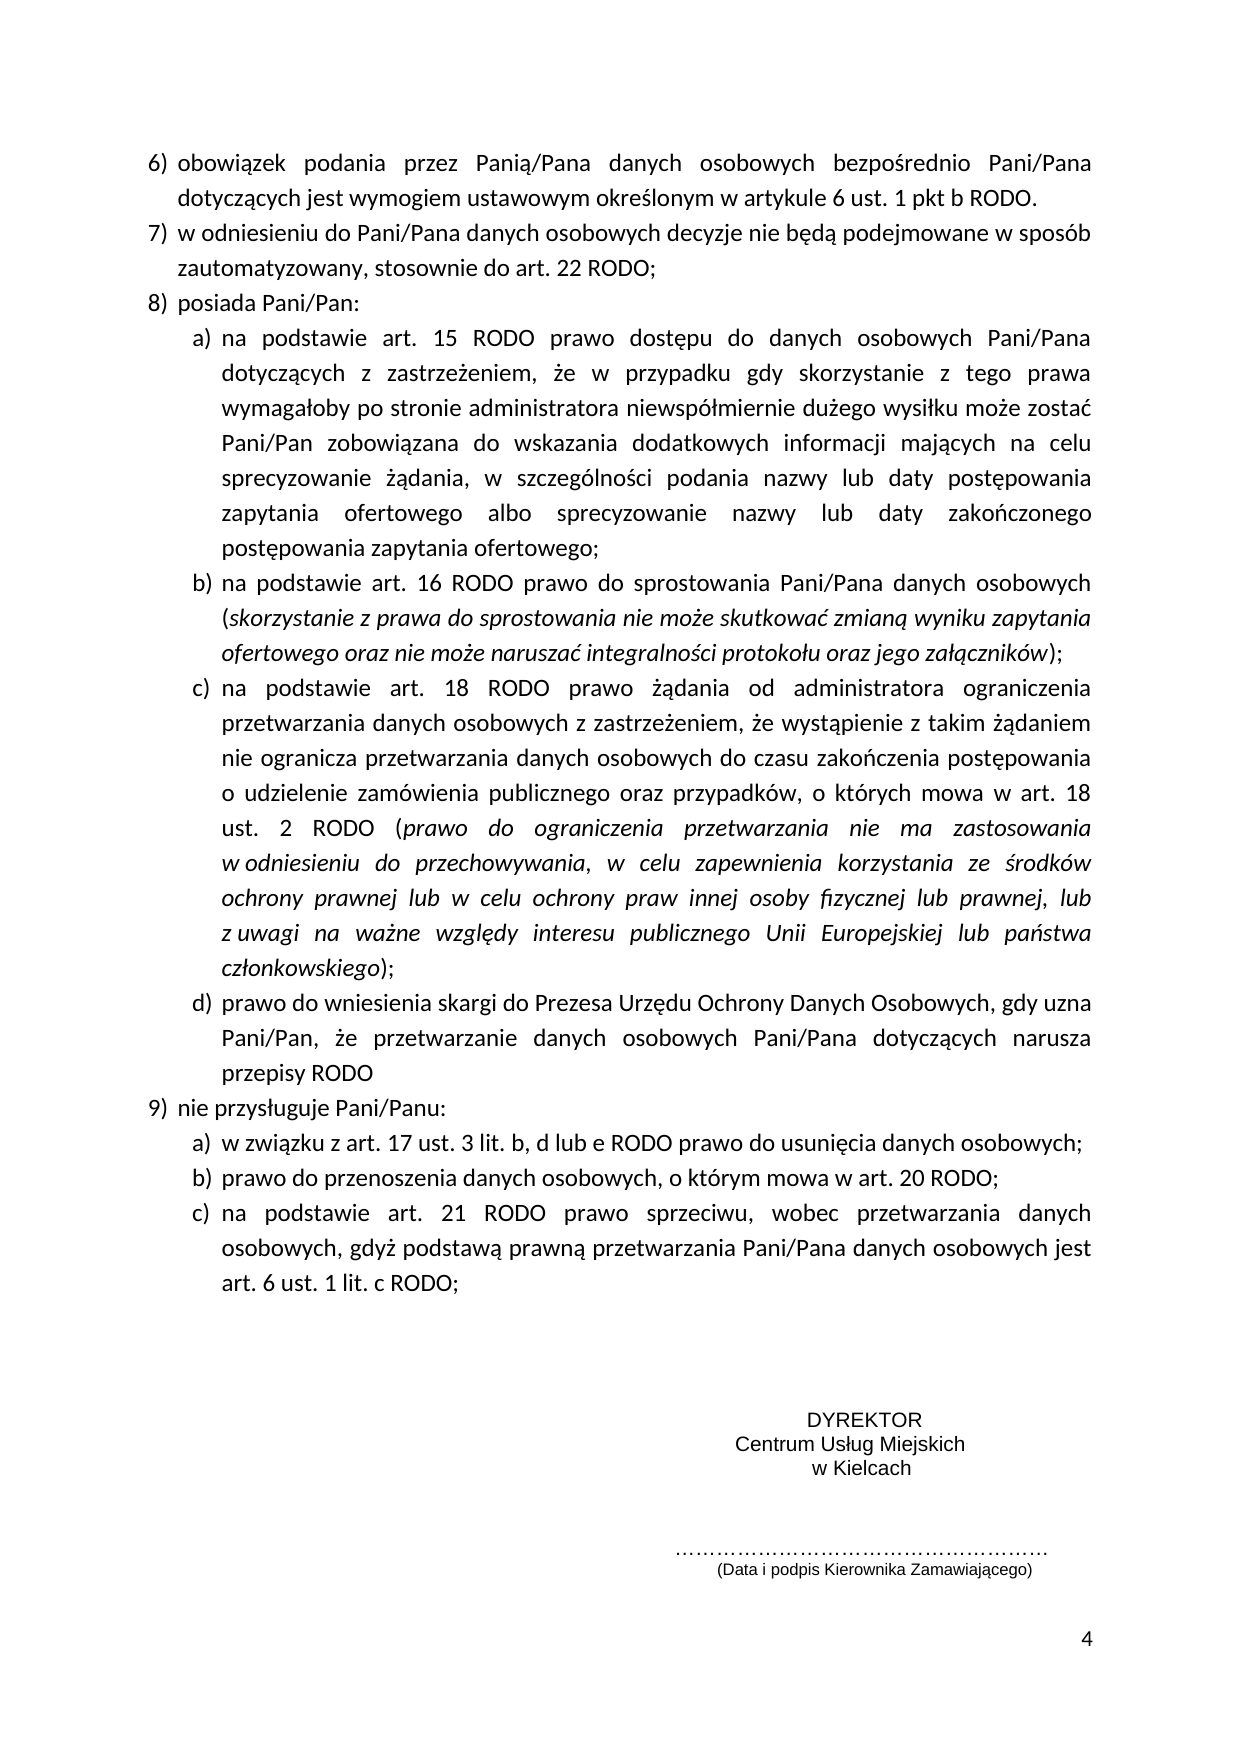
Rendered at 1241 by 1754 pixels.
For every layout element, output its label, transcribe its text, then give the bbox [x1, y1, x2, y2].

list nie przysługuje Pani/Panu: [148, 1093, 1093, 1123]
list na podstawie art. 16 RODO prawo do sprostowania Pani/Pana danych osobowych (skorzystanie z prawa do sprostowania nie może skutkować zmianą wyniku zapytania ofertowego oraz nie może naruszać integralności protokołu oraz jego załączników); [192, 568, 1093, 668]
list posiada Pani/Pan: [148, 288, 1093, 318]
list na podstawie art. 21 RODO prawo sprzeciwu, wobec przetwarzania danych osobowych, gdyż podstawą prawną przetwarzania Pani/Pana danych osobowych jest art. 6 ust. 1 lit. c RODO; [192, 1198, 1093, 1298]
list w związku z art. 17 ust. 3 lit. b, d lub e RODO prawo do usunięcia danych osobowych; [192, 1128, 1093, 1158]
text DYREKTOR Centrum Usług Miejskich w Kielcach [148, 1408, 1093, 1507]
list obowiązek podania przez Panią/Pana danych osobowych bezpośrednio Pani/Pana dotyczących jest wymogiem ustawowym określonym w artykule 6 ust. 1 pkt b RODO. [148, 148, 1093, 213]
text ……………………………………………… [148, 1536, 1093, 1559]
list prawo do wniesienia skargi do Prezesa Urzędu Ochrony Danych Osobowych, gdy uzna Pani/Pan, że przetwarzanie danych osobowych Pani/Pana dotyczących narusza przepisy RODO [192, 988, 1093, 1088]
list prawo do przenoszenia danych osobowych, o którym mowa w art. 20 RODO; [192, 1163, 1093, 1193]
list na podstawie art. 15 RODO prawo dostępu do danych osobowych Pani/Pana dotyczących z zastrzeżeniem, że w przypadku gdy skorzystanie z tego prawa wymagałoby po stronie administratora niewspółmiernie dużego wysiłku może zostać Pani/Pan zobowiązana do wskazania dodatkowych informacji mających na celu sprecyzowanie żądania, w szczególności podania nazwy lub daty postępowania zapytania ofertowego albo sprecyzowanie nazwy lub daty zakończonego postępowania zapytania ofertowego; [192, 323, 1093, 563]
list na podstawie art. 18 RODO prawo żądania od administratora ograniczenia przetwarzania danych osobowych z zastrzeżeniem, że wystąpienie z takim żądaniem nie ogranicza przetwarzania danych osobowych do czasu zakończenia postępowania o udzielenie zamówienia publicznego oraz przypadków, o których mowa w art. 18 ust. 2 RODO (prawo do ograniczenia przetwarzania nie ma zastosowania w odniesieniu do przechowywania, w celu zapewnienia korzystania ze środków ochrony prawnej lub w celu ochrony praw innej osoby fizycznej lub prawnej, lub z uwagi na ważne względy interesu publicznego Unii Europejskiej lub państwa członkowskiego); [192, 673, 1093, 983]
text (Data i podpis Kierownika Zamawiającego) [148, 1559, 1093, 1579]
list w odniesieniu do Pani/Pana danych osobowych decyzje nie będą podejmowane w sposób zautomatyzowany, stosownie do art. 22 RODO; [148, 218, 1093, 283]
